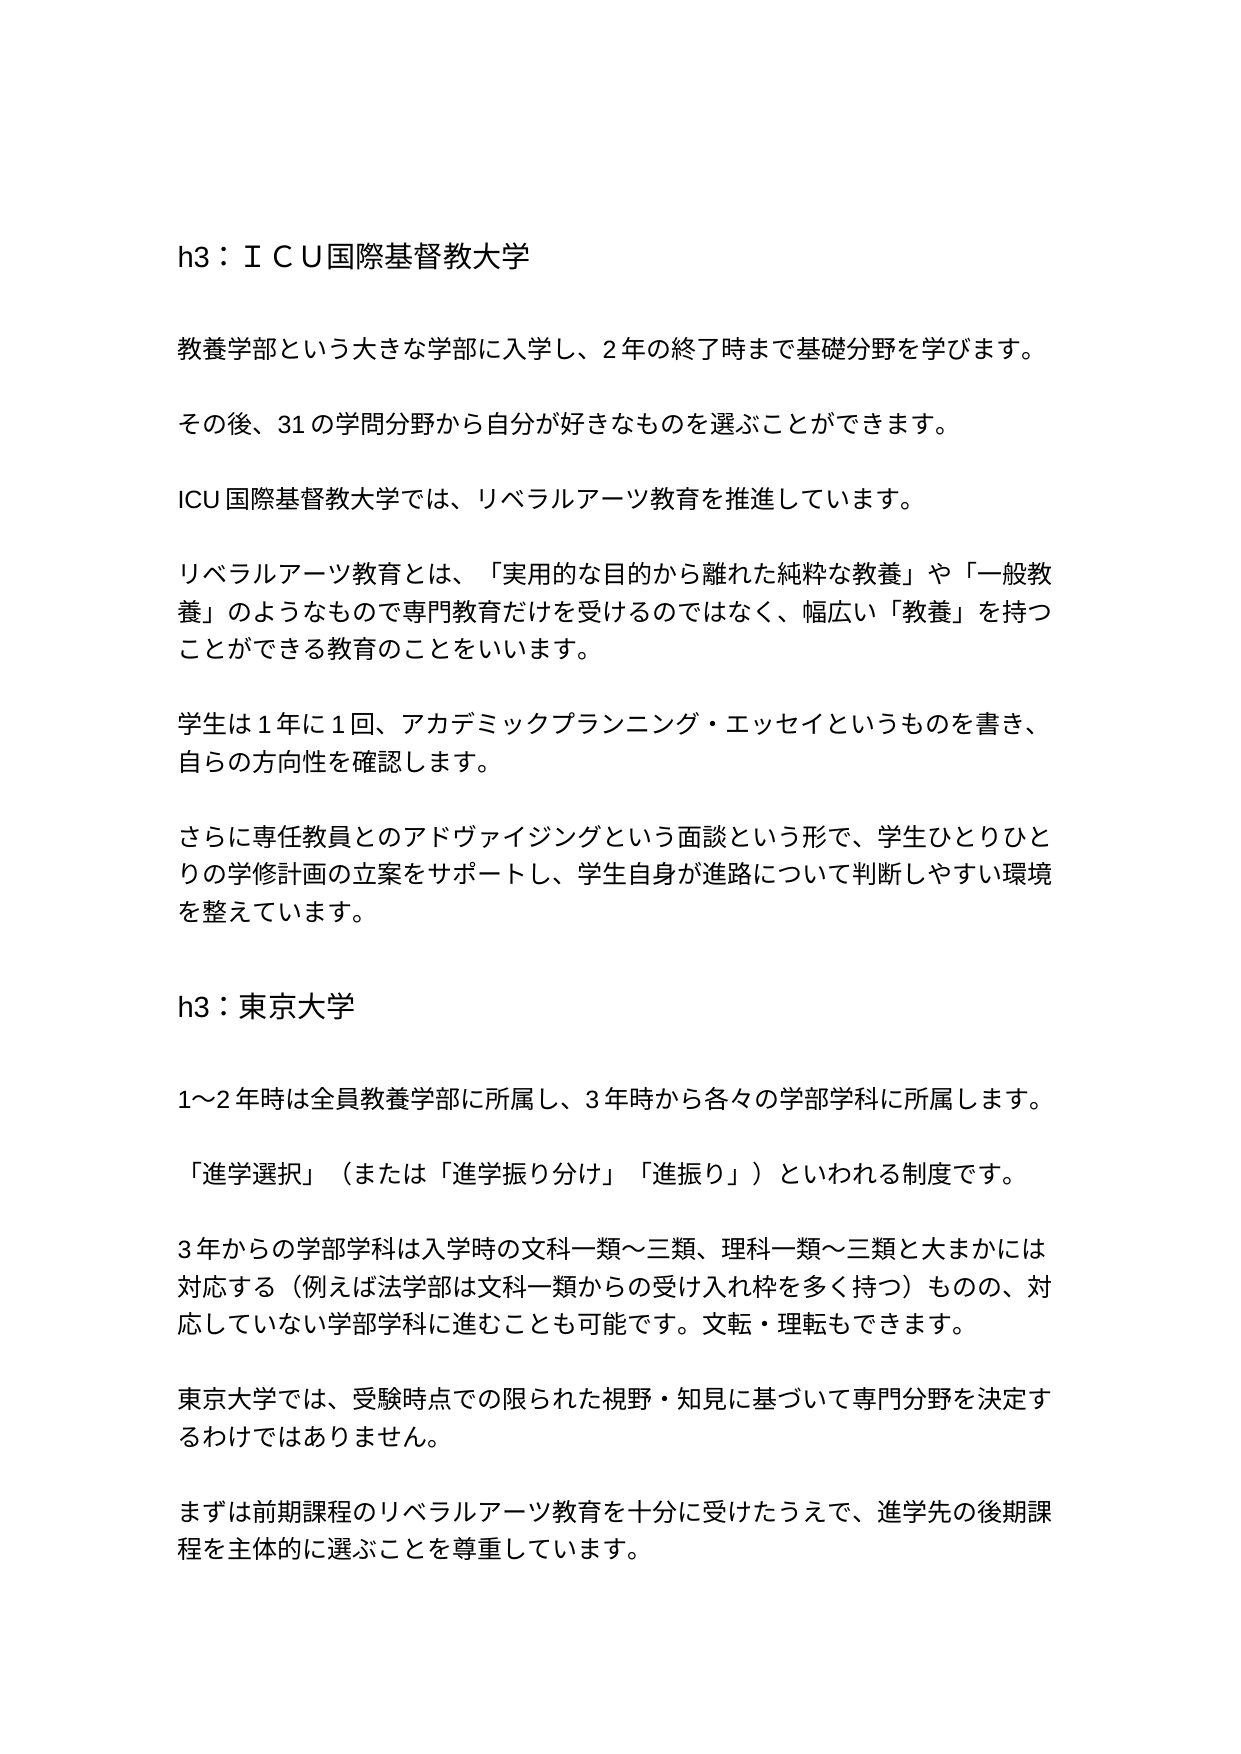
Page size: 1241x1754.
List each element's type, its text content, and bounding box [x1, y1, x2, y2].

text 学生は1年に1回、アカデミックプランニング・エッセイというものを書き、自らの方向性を確認します。 [177, 704, 1063, 779]
text h3：東京大学 [177, 967, 1063, 1042]
text さらに専任教員とのアドヴァイジングという面談という形で、学生ひとりひとりの学修計画の立案をサポートし、学生自身が進路について判断しやすい環境を整えています。 [177, 817, 1063, 929]
text その後、31の学問分野から自分が好きなものを選ぶことができます。 [177, 404, 1063, 442]
text 東京大学では、受験時点での限られた視野・知見に基づいて専門分野を決定するわけではありません。 [177, 1379, 1063, 1454]
text まずは前期課程のリベラルアーツ教育を十分に受けたうえで、進学先の後期課程を主体的に選ぶことを尊重しています。 [177, 1492, 1063, 1567]
text リベラルアーツ教育とは、「実用的な目的から離れた純粋な教養」や「一般教養」のようなもので専門教育だけを受けるのではなく、幅広い「教養」を持つことができる教育のことをいいます。 [177, 554, 1063, 667]
text 教養学部という大きな学部に入学し、2年の終了時まで基礎分野を学びます。 [177, 329, 1063, 367]
text h3：ＩＣＵ国際基督教大学 [177, 217, 1063, 292]
text 1～2年時は全員教養学部に所属し、3年時から各々の学部学科に所属します。 [177, 1079, 1063, 1117]
text 3年からの学部学科は入学時の文科一類～三類、理科一類〜三類と大まかには対応する（例えば法学部は文科一類からの受け入れ枠を多く持つ）ものの、対応していない学部学科に進むことも可能です。文転・理転もできます。 [177, 1229, 1063, 1342]
text ICU国際基督教大学では、リベラルアーツ教育を推進しています。 [177, 479, 1063, 517]
text 「進学選択」（または「進学振り分け」「進振り」）といわれる制度です。 [177, 1154, 1063, 1192]
